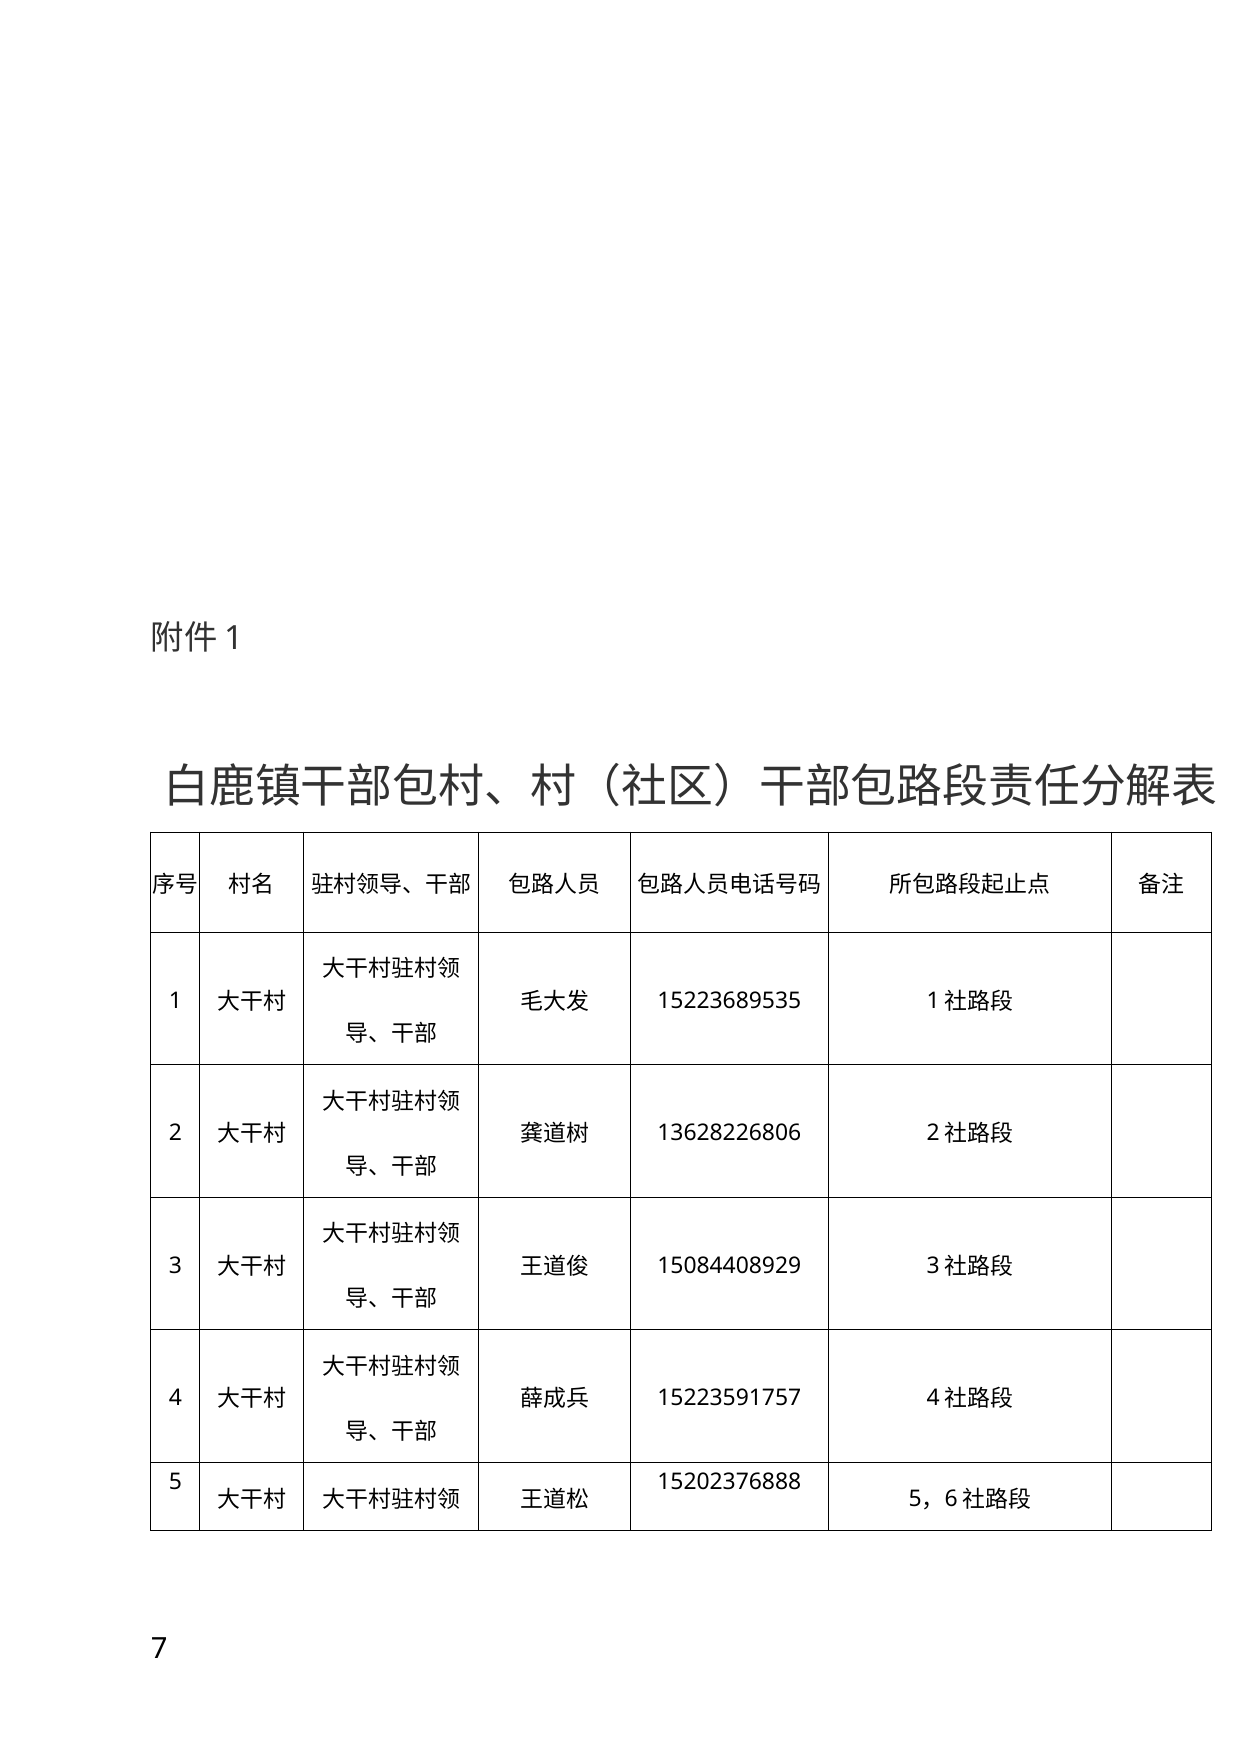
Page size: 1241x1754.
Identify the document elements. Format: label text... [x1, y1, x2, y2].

table_cell 大干村 [200, 933, 303, 1064]
table_header 白鹿镇干部包村、村（社区）干部包路段责任分解表 [100, 733, 1240, 832]
table_cell 2 [151, 1065, 199, 1197]
table_cell 王道俊 [479, 1198, 630, 1329]
table_cell [1112, 1463, 1211, 1529]
table_cell 村名 [200, 833, 303, 932]
table_cell 4 [151, 1330, 199, 1462]
table_cell 薛成兵 [479, 1330, 630, 1462]
table_cell 大干村 [200, 1198, 303, 1329]
table_cell 大干村 [200, 1330, 303, 1462]
table_cell 5，6社路段 [829, 1463, 1111, 1529]
table_cell 大干村驻村领导、干部 [304, 1198, 478, 1329]
table_cell 2社路段 [829, 1065, 1111, 1197]
table_cell 大干村驻村领导、干部 [304, 1330, 478, 1462]
table_cell 15223689535 [631, 933, 828, 1064]
table_cell 龚道树 [479, 1065, 630, 1197]
table_cell 1 [151, 933, 199, 1064]
table_cell 13628226806 [631, 1065, 828, 1197]
table_cell 包路人员电话号码 [631, 833, 828, 932]
table_cell 所包路段起止点 [829, 833, 1111, 932]
table_cell [1112, 1065, 1211, 1197]
table_cell [1112, 933, 1211, 1064]
table_cell 5 [151, 1463, 199, 1529]
table_cell 15202376888 [631, 1463, 828, 1529]
table_cell 大干村驻村领导、干部 [304, 933, 478, 1064]
table_cell 大干村 [200, 1065, 303, 1197]
table_cell 毛大发 [479, 933, 630, 1064]
table_cell 王道松 [479, 1463, 630, 1529]
table_cell 驻村领导、干部 [304, 833, 478, 932]
table_cell 备注 [1112, 833, 1211, 932]
table_cell 1社路段 [829, 933, 1111, 1064]
table_cell 4社路段 [829, 1330, 1111, 1462]
table_cell [1112, 1198, 1211, 1329]
table_cell 15223591757 [631, 1330, 828, 1462]
table_cell 包路人员 [479, 833, 630, 932]
table_cell 3社路段 [829, 1198, 1111, 1329]
text 附件1 [151, 602, 1089, 667]
table_cell 15084408929 [631, 1198, 828, 1329]
table_cell 序号 [151, 833, 199, 932]
table_cell 大干村驻村领导、干部 [304, 1463, 478, 1529]
table_cell [1112, 1330, 1211, 1462]
table_cell 3 [151, 1198, 199, 1329]
table_cell 大干村驻村领导、干部 [304, 1065, 478, 1197]
table_cell 大干村 [200, 1463, 303, 1529]
